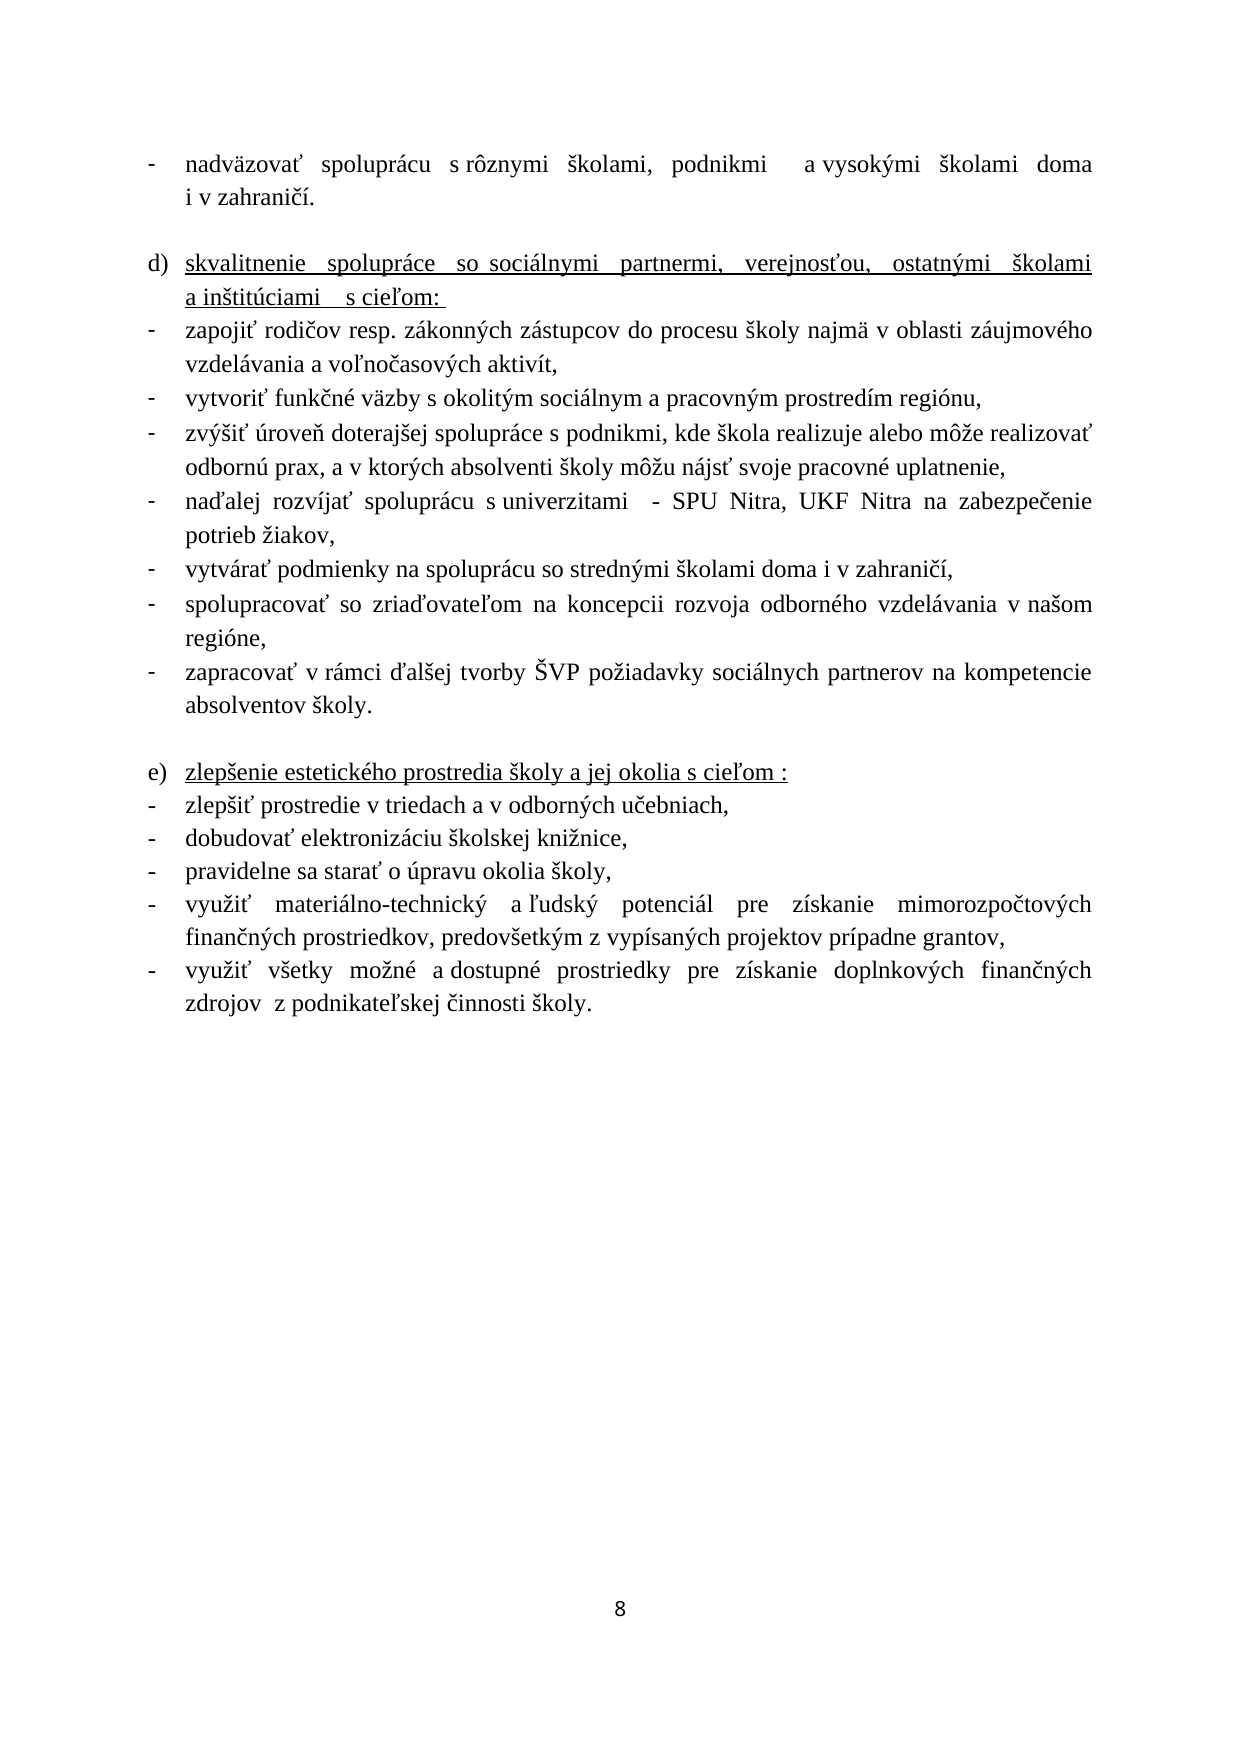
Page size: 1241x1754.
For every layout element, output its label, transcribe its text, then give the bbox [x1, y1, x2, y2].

list spolupracovať so zriaďovateľom na koncepcii rozvoja odborného vzdelávania v našom regióne, [148, 588, 1092, 652]
list zlepšiť prostredie v triedach a v odborných učebniach, [148, 790, 1092, 818]
list zvýšiť úroveň doterajšej spolupráce s podnikmi, kde škola realizuje alebo môže realizovať odbornú prax, a v ktorých absolventi školy môžu nájsť svoje pracovné uplatnenie, [148, 417, 1092, 481]
list vytvárať podmienky na spoluprácu so strednými školami doma i v zahraničí, [148, 553, 1092, 583]
list naďalej rozvíjať spoluprácu s univerzitami - SPU Nitra, UKF Nitra na zabezpečenie potrieb žiakov, [148, 485, 1092, 549]
list dobudovať elektronizáciu školskej knižnice, [148, 823, 1092, 851]
list zlepšenie estetického prostredia školy a jej okolia s cieľom : [148, 757, 1092, 785]
list vytvoriť funkčné väzby s okolitým sociálnym a pracovným prostredím regiónu, [148, 382, 1092, 413]
list nadväzovať spoluprácu s rôznymi školami, podnikmi a vysokými školami doma i v zahraničí. [148, 148, 1092, 211]
list zapracovať v rámci ďalšej tvorby ŠVP požiadavky sociálnych partnerov na kompetencie absolventov školy. [148, 656, 1092, 719]
list skvalitnenie spolupráce so sociálnymi partnermi, verejnosťou, ostatnými školami a inštitúciami s cieľom: [148, 248, 1092, 310]
list pravidelne sa starať o úpravu okolia školy, [148, 856, 1092, 884]
list využiť všetky možné a dostupné prostriedky pre získanie doplnkových finančných zdrojov z podnikateľskej činnosti školy. [148, 955, 1092, 1017]
list využiť materiálno-technický a ľudský potenciál pre získanie mimorozpočtových finančných prostriedkov, predovšetkým z vypísaných projektov prípadne grantov, [148, 889, 1092, 951]
list zapojiť rodičov resp. zákonných zástupcov do procesu školy najmä v oblasti záujmového vzdelávania a voľnočasových aktivít, [148, 314, 1092, 378]
